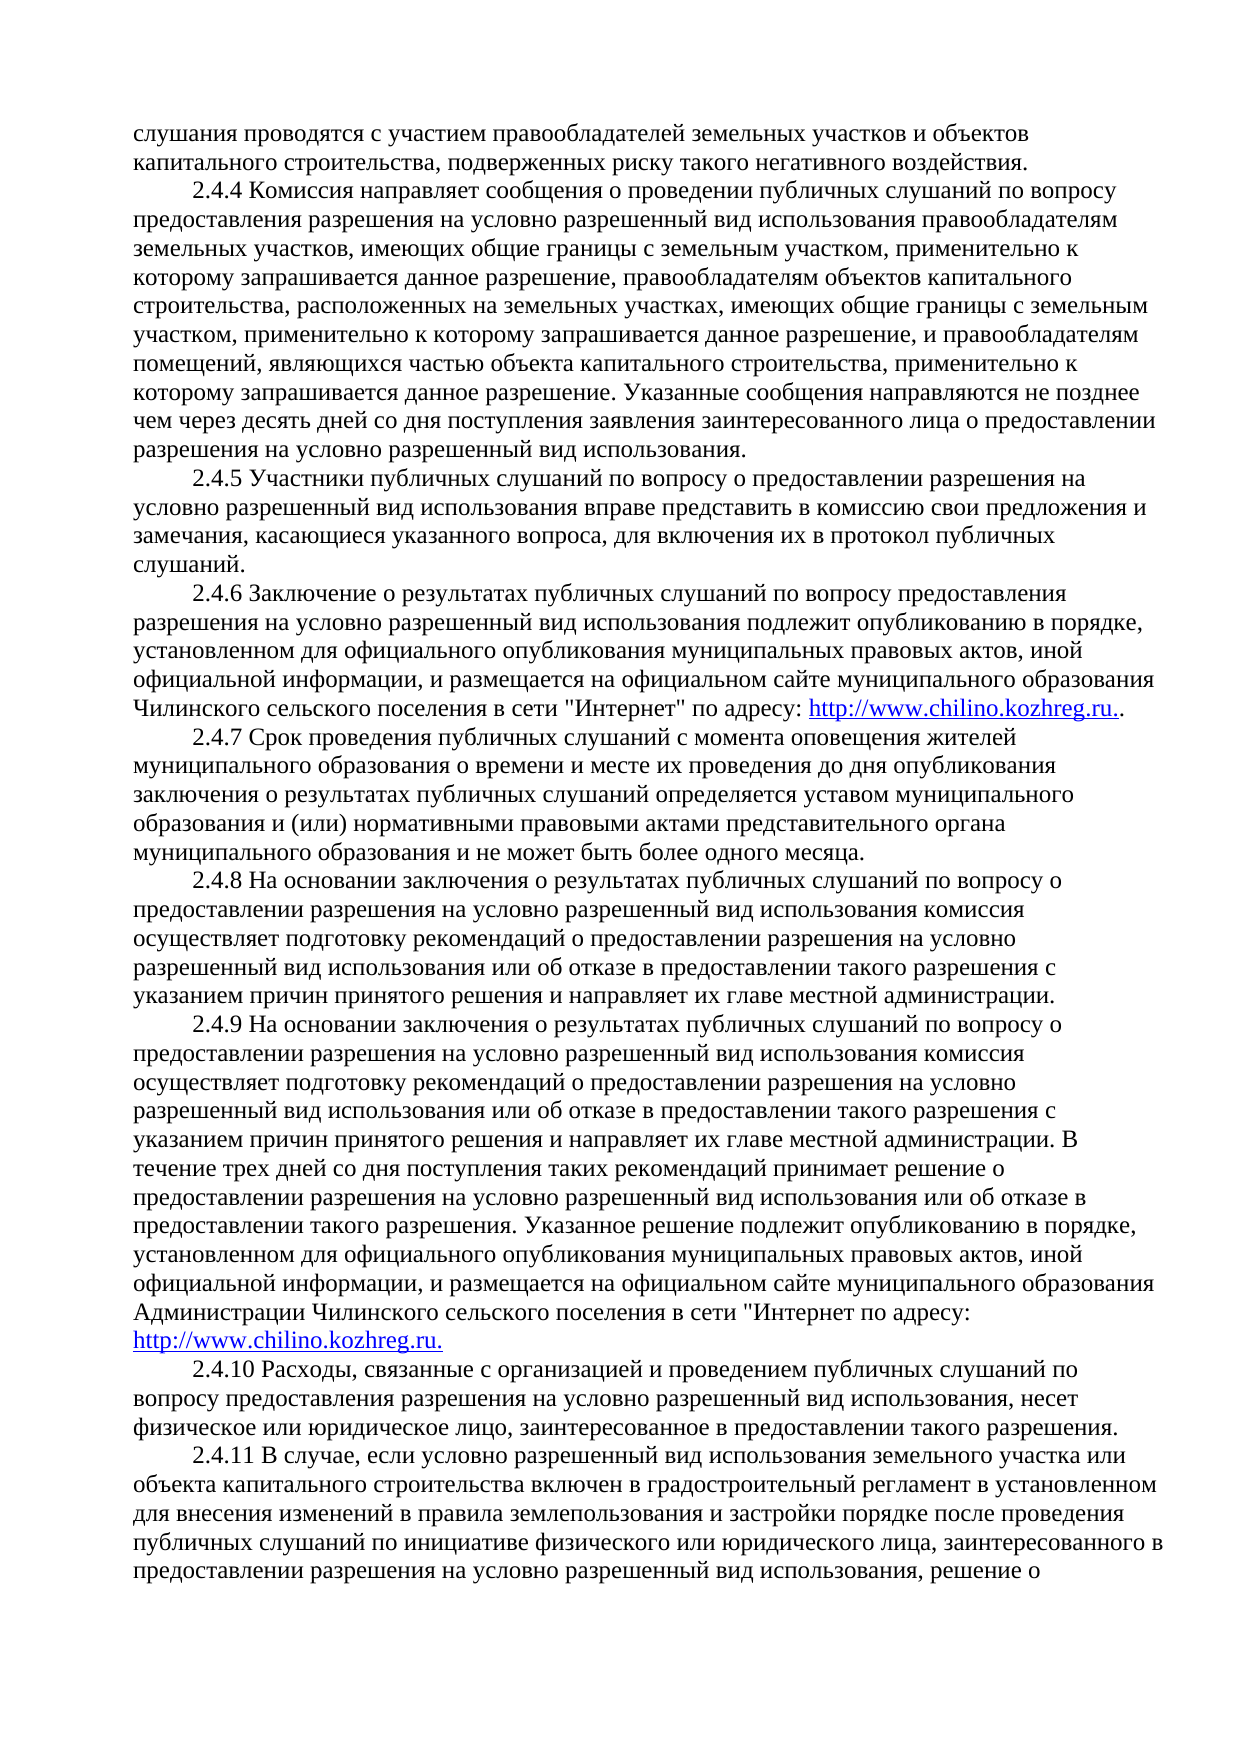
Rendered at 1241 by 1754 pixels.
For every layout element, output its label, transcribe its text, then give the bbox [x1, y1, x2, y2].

text 2.4.6 Заключение о результатах публичных слушаний по вопросу предоставления разрешения на условно разрешенный вид использования подлежит опубликованию в порядке, установленном для официального опубликования муниципальных правовых актов, иной официальной информации, и размещается на официальном сайте муниципального образования Чилинского сельского поселения в сети "Интернет" по адресу: http://www.chilino.kozhreg.ru.. [133, 578, 1167, 722]
text 2.4.7 Срок проведения публичных слушаний с момента оповещения жителей муниципального образования о времени и месте их проведения до дня опубликования заключения о результатах публичных слушаний определяется уставом муниципального образования и (или) нормативными правовыми актами представительного органа муниципального образования и не может быть более одного месяца. [133, 722, 1167, 866]
text 2.4.10 Расходы, связанные с организацией и проведением публичных слушаний по вопросу предоставления разрешения на условно разрешенный вид использования, несет физическое или юридическое лицо, заинтересованное в предоставлении такого разрешения. [133, 1354, 1167, 1441]
text 2.4.5 Участники публичных слушаний по вопросу о предоставлении разрешения на условно разрешенный вид использования вправе представить в комиссию свои предложения и замечания, касающиеся указанного вопроса, для включения их в протокол публичных слушаний. [133, 463, 1167, 578]
text 2.4.8 На основании заключения о результатах публичных слушаний по вопросу о предоставлении разрешения на условно разрешенный вид использования комиссия осуществляет подготовку рекомендаций о предоставлении разрешения на условно разрешенный вид использования или об отказе в предоставлении такого разрешения с указанием причин принятого решения и направляет их главе местной администрации. [133, 866, 1167, 1009]
text 2.4.9 На основании заключения о результатах публичных слушаний по вопросу о предоставлении разрешения на условно разрешенный вид использования комиссия осуществляет подготовку рекомендаций о предоставлении разрешения на условно разрешенный вид использования или об отказе в предоставлении такого разрешения с указанием причин принятого решения и направляет их главе местной администрации. В течение трех дней со дня поступления таких рекомендаций принимает решение о предоставлении разрешения на условно разрешенный вид использования или об отказе в предоставлении такого разрешения. Указанное решение подлежит опубликованию в порядке, установленном для официального опубликования муниципальных правовых актов, иной официальной информации, и размещается на официальном сайте муниципального образования Администрации Чилинского сельского поселения в сети "Интернет по адресу: http://www.chilino.kozhreg.ru. [133, 1009, 1167, 1354]
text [133, 118, 1167, 176]
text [133, 1441, 1167, 1584]
text 2.4.4 Комиссия направляет сообщения о проведении публичных слушаний по вопросу предоставления разрешения на условно разрешенный вид использования правообладателям земельных участков, имеющих общие границы с земельным участком, применительно к которому запрашивается данное разрешение, правообладателям объектов капитального строительства, расположенных на земельных участках, имеющих общие границы с земельным участком, применительно к которому запрашивается данное разрешение, и правообладателям помещений, являющихся частью объекта капитального строительства, применительно к которому запрашивается данное разрешение. Указанные сообщения направляются не позднее чем через десять дней со дня поступления заявления заинтересованного лица о предоставлении разрешения на условно разрешенный вид использования. [133, 176, 1167, 463]
